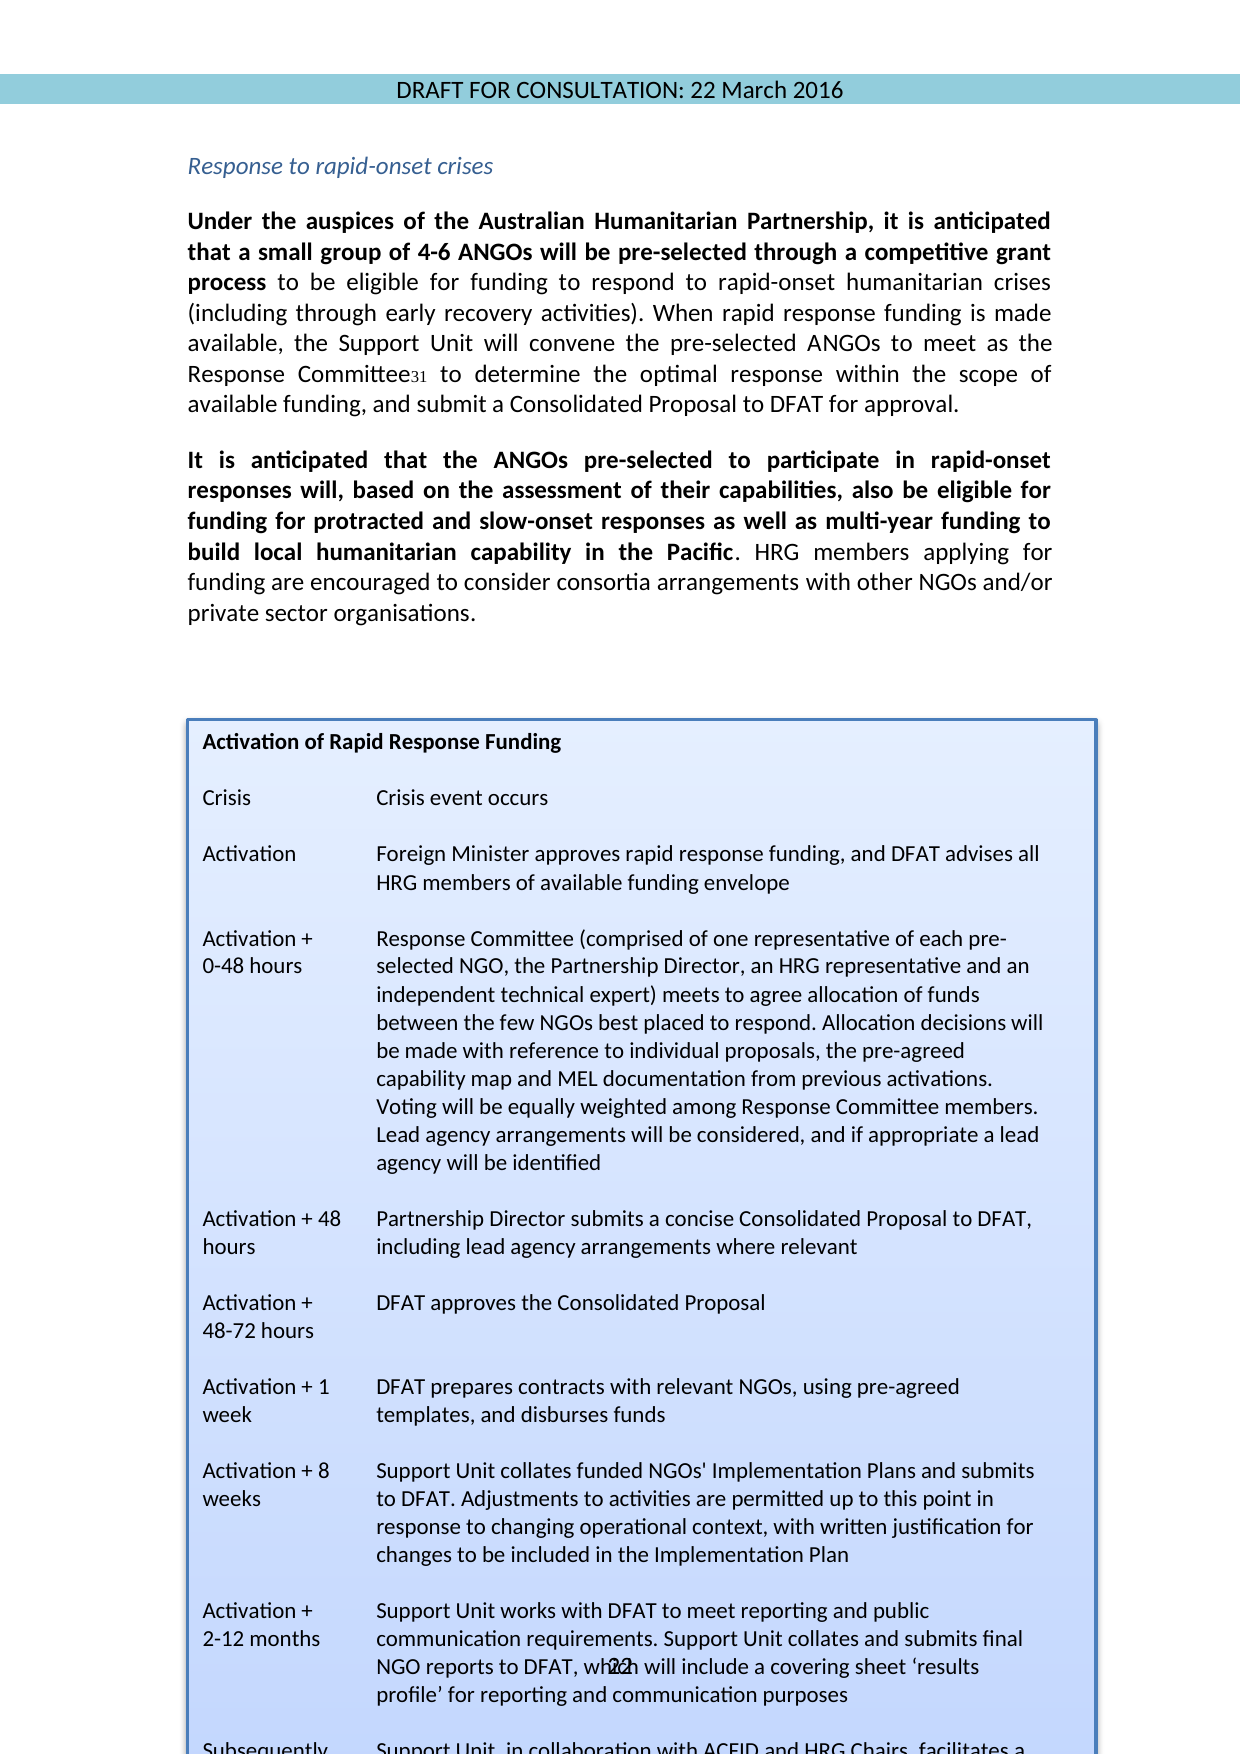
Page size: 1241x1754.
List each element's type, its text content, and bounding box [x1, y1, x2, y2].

subtitle Response to rapid-onset crises [187, 150, 1053, 181]
text Under the auspices of the Australian Humanitarian Partnership, it is anticipated that a small group of 4-6 ANGOs will be pre-selected through a competitive grant process to be eligible for funding to respond to rapid-onset humanitarian crises (including through early recovery activities). When rapid response funding is made available, the Support Unit will convene the pre-selected ANGOs to meet as the Response Committee to determine the optimal response within the scope of available funding, and submit a Consolidated Proposal to DFAT for approval. [187, 206, 1053, 419]
text It is anticipated that the ANGOs pre-selected to participate in rapid-onset responses will, based on the assessment of their capabilities, also be eligible for funding for protracted and slow-onset responses as well as multi-year funding to build local humanitarian capability in the Pacific. HRG members applying for funding are encouraged to consider consortia arrangements with other NGOs and/or private sector organisations. [187, 444, 1053, 627]
